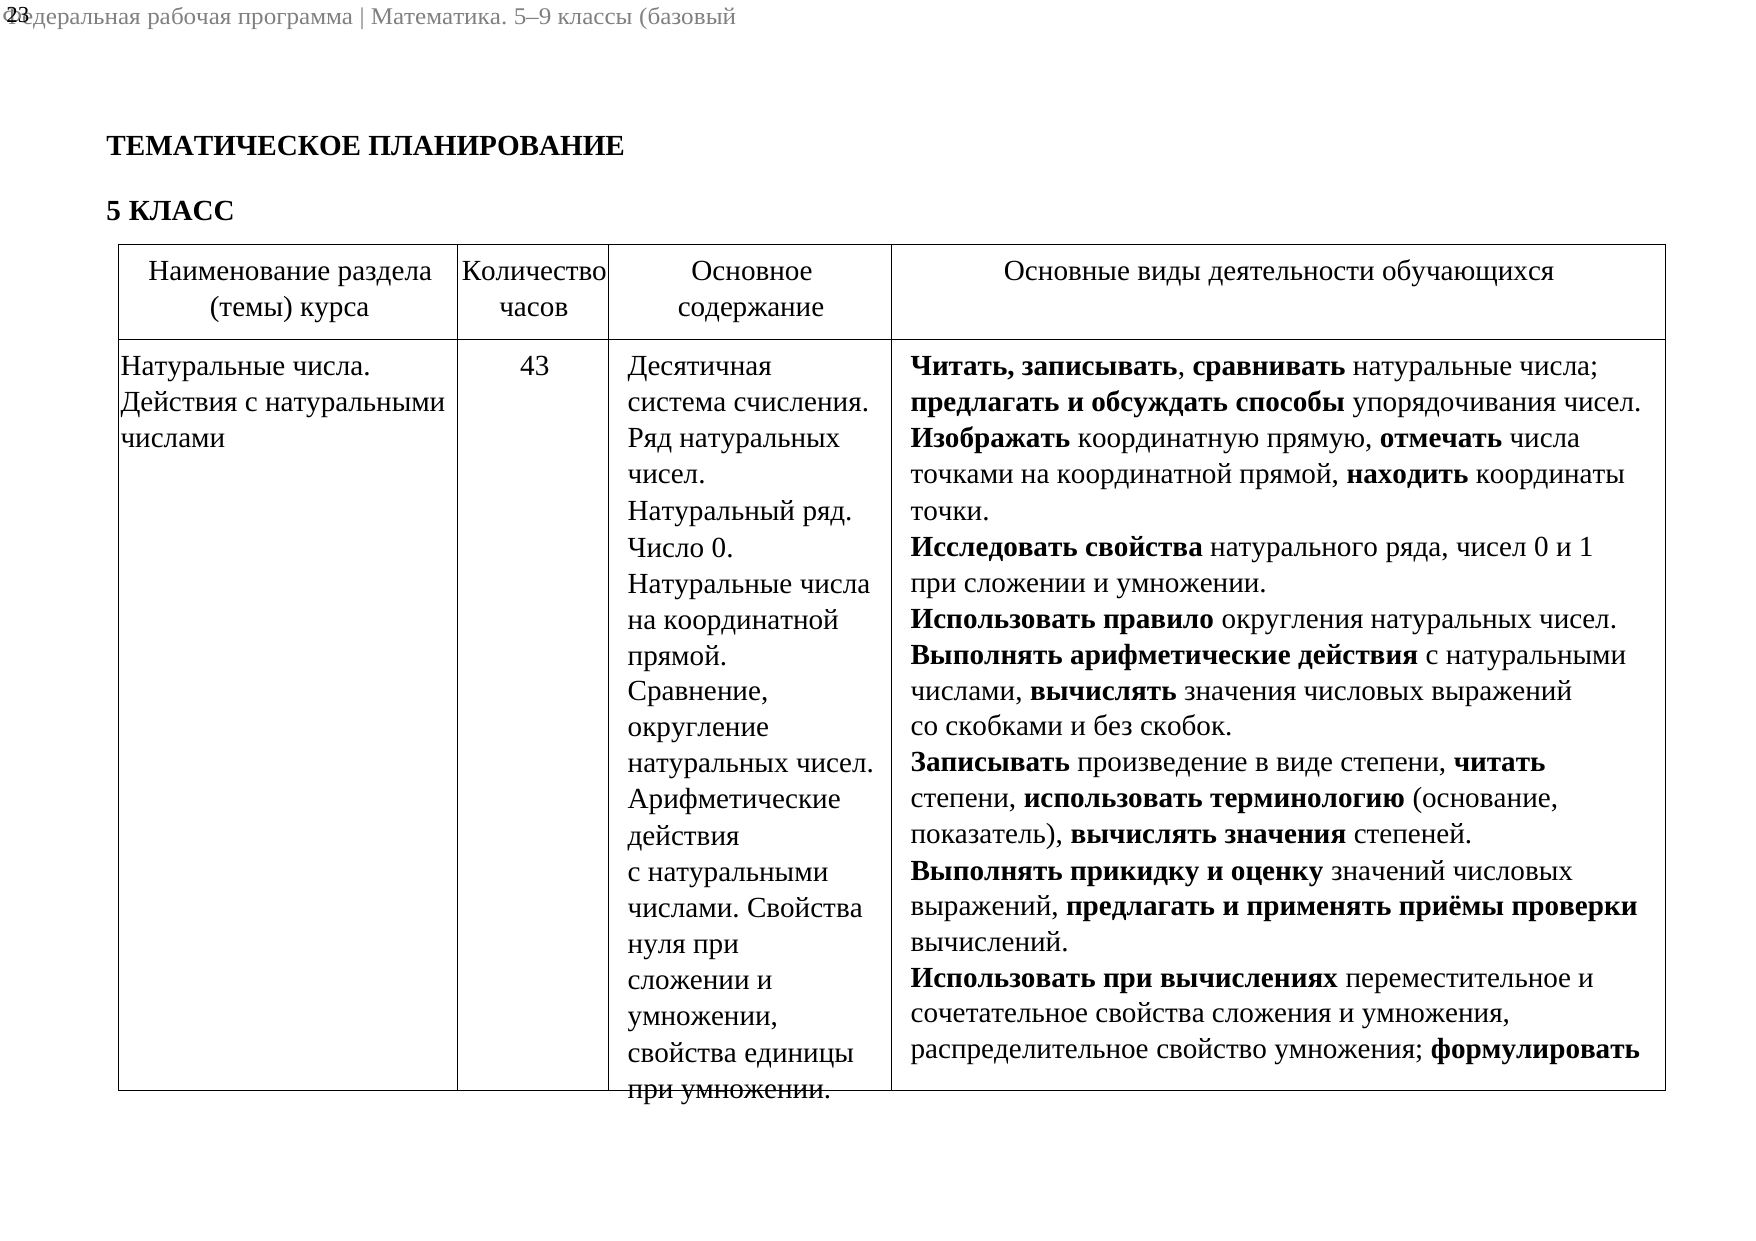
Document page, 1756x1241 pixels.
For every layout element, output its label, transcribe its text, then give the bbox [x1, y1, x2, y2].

subtitle ТЕМАТИЧЕСКОЕ ПЛАНИРОВАНИЕ 5 КЛАСС [106, 128, 639, 227]
